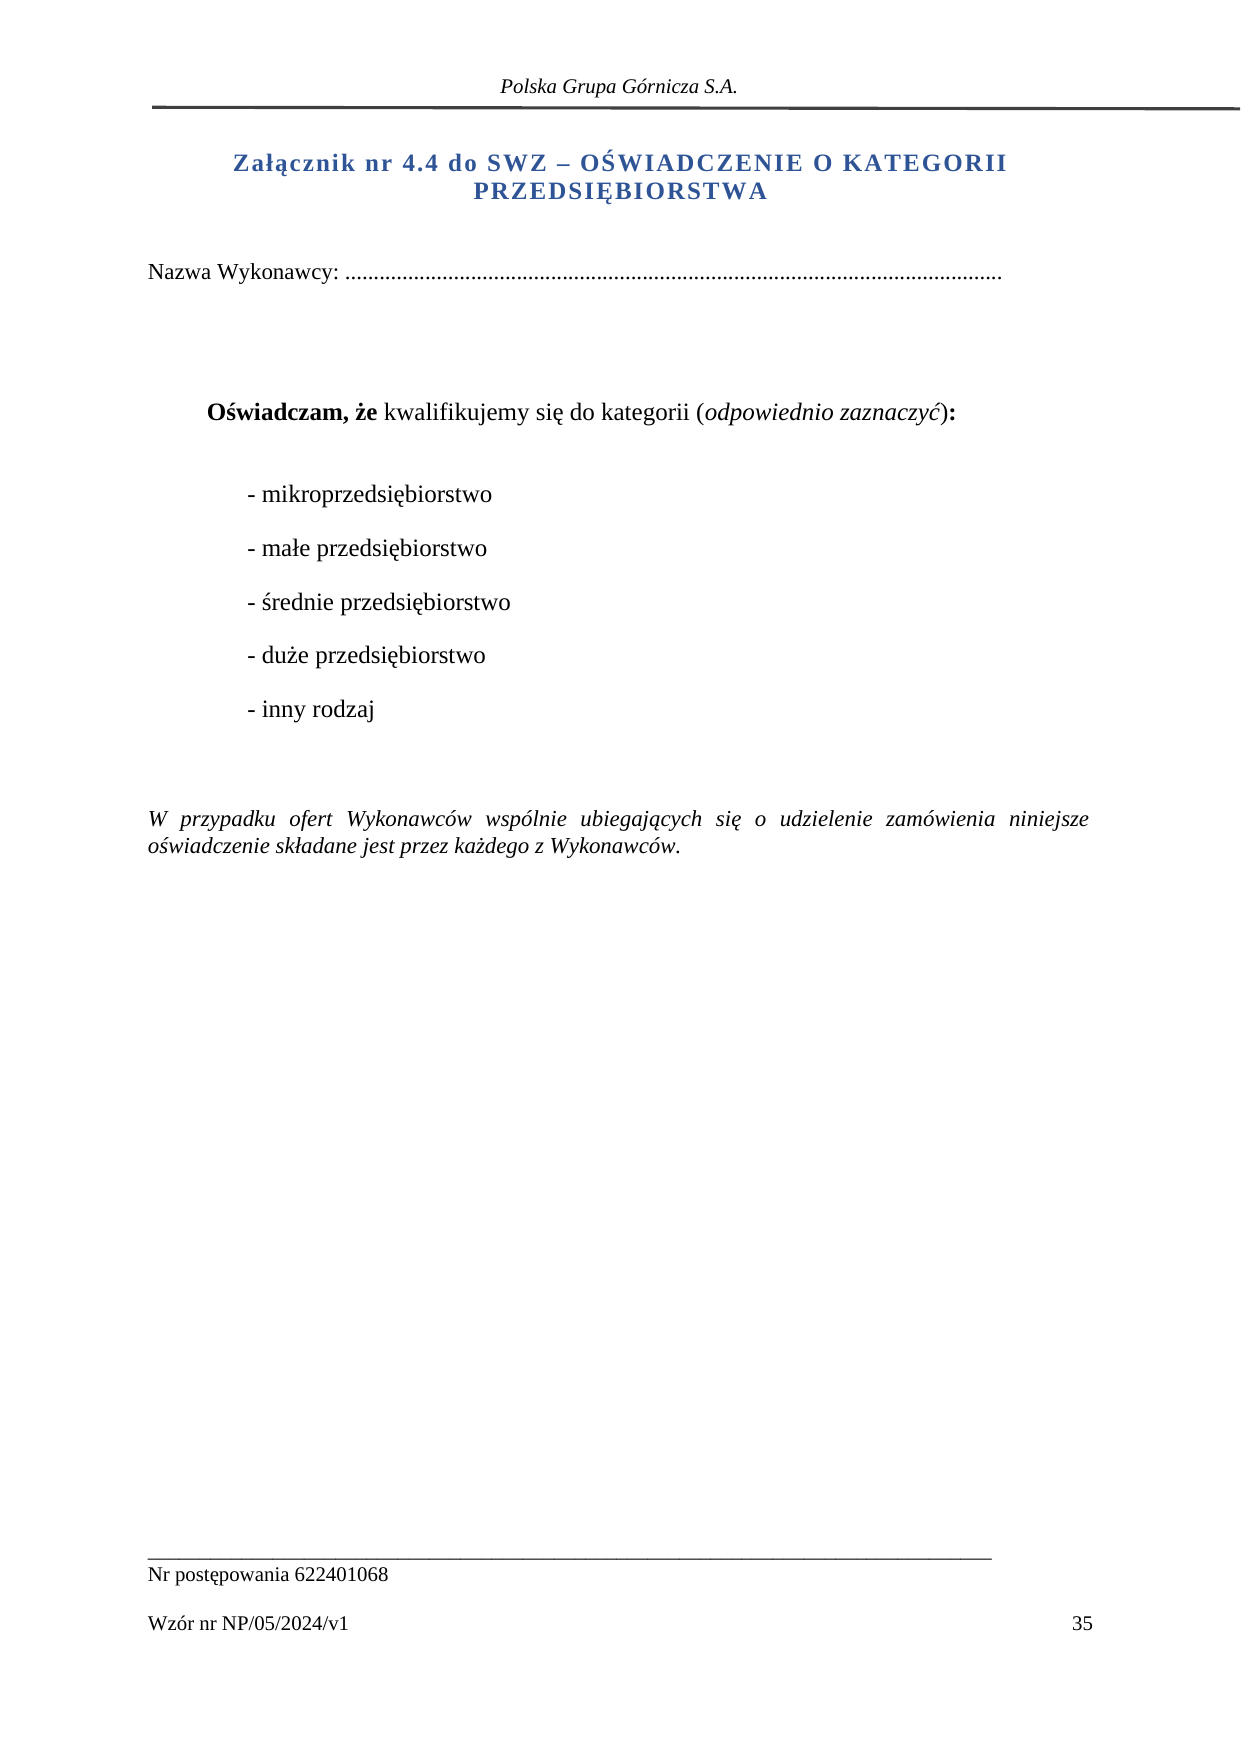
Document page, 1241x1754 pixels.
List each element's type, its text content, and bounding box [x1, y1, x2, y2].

text Nazwa Wykonawcy: ................................................................................................................... [148, 258, 1093, 284]
text  - małe przedsiębiorstwo [221, 533, 1093, 562]
text Oświadczam, że kwalifikujemy się do kategorii (odpowiednio zaznaczyć): [207, 397, 1093, 426]
text  - mikroprzedsiębiorstwo [221, 479, 1093, 508]
text  - średnie przedsiębiorstwo [221, 587, 1093, 616]
text Załącznik nr 4.4 do SWZ – OŚWIADCZENIE O KATEGORII PRZEDSIĘBIORSTWA [148, 148, 1093, 205]
text  - duże przedsiębiorstwo [221, 641, 1093, 669]
text  - inny rodzaj [221, 694, 1093, 723]
text W przypadku ofert Wykonawców wspólnie ubiegających się o udzielenie zamówienia niniejsze oświadczenie składane jest przez każdego z Wykonawców. [148, 806, 1093, 858]
